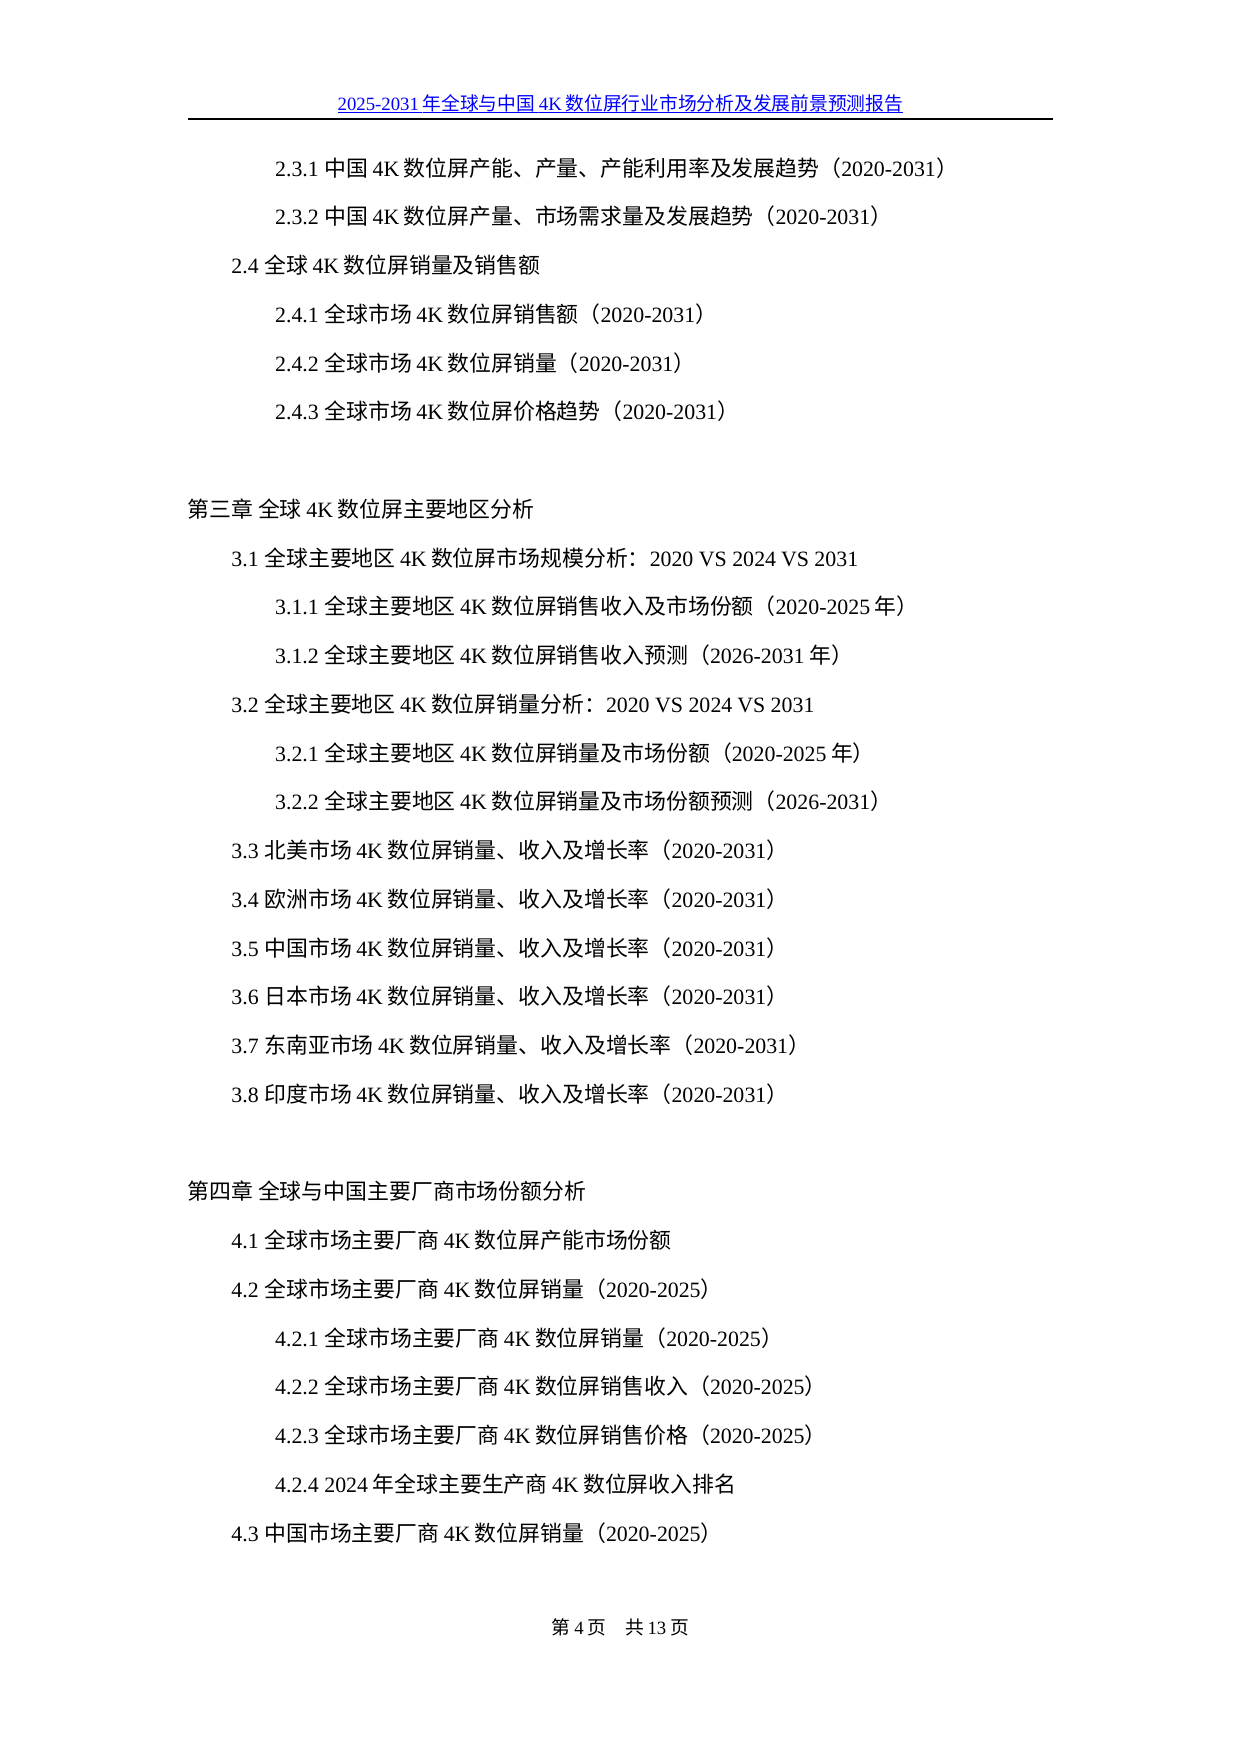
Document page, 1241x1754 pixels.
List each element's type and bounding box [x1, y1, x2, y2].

text [187, 150, 1053, 1548]
